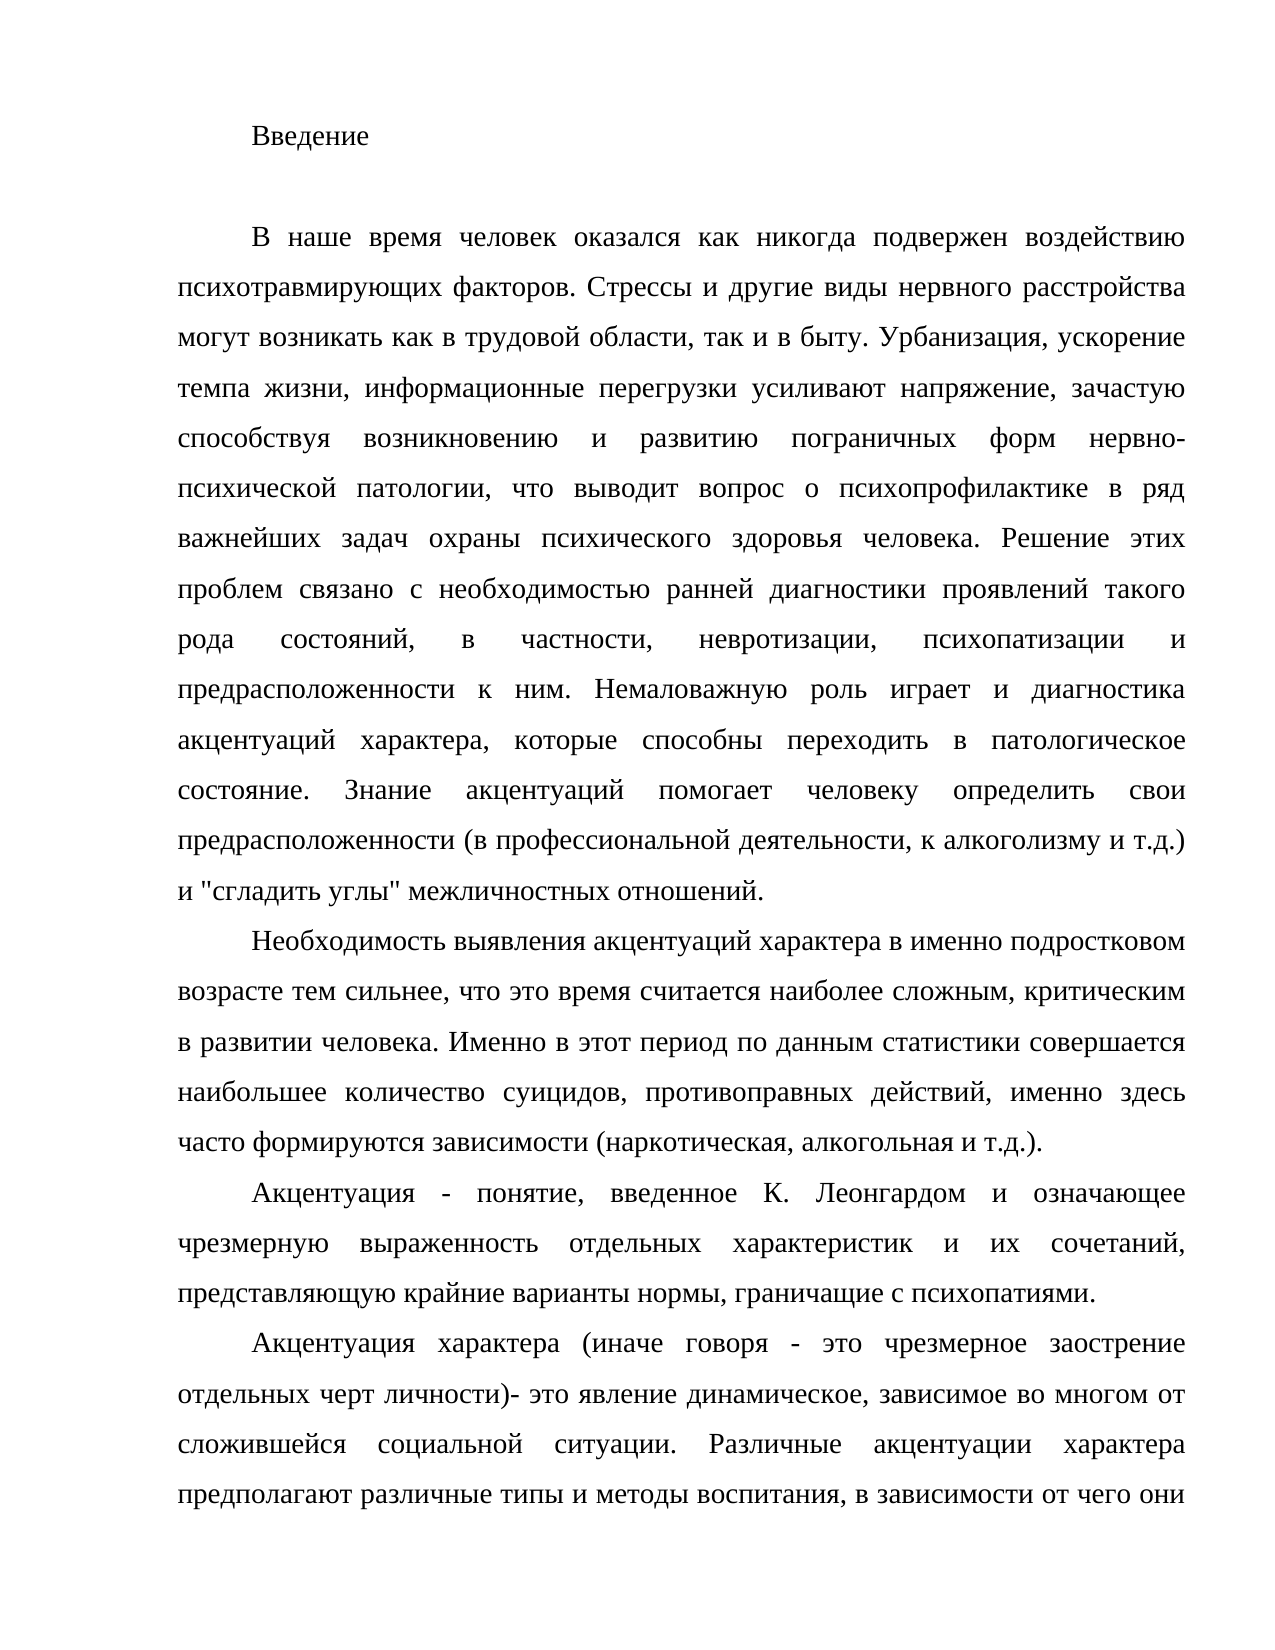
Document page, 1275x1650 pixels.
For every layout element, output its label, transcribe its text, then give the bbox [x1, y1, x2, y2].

text Необходимость выявления акцентуаций характера в именно подростковом возрасте тем сильнее, что это время считается наиболее сложным, критическим в развитии человека. Именно в этот период по данным статистики совершается наибольшее количество суицидов, противоправных действий, именно здесь часто формируются зависимости (наркотическая, алкогольная и т.д.). [177, 923, 1186, 1158]
text Введение [177, 118, 1186, 152]
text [177, 1326, 1186, 1510]
text Акцентуация - понятие, введенное К. Леонгардом и означающее чрезмерную выраженность отдельных характеристик и их сочетаний, представляющую крайние варианты нормы, граничащие с психопатиями. [177, 1175, 1186, 1309]
text В наше время человек оказался как никогда подвержен воздействию психотравмирующих факторов. Стрессы и другие виды нервного расстройства могут возникать как в трудовой области, так и в быту. Урбанизация, ускорение темпа жизни, информационные перегрузки усиливают напряжение, зачастую способствуя возникновению и развитию пограничных форм нервно-психической патологии, что выводит вопрос о психопрофилактике в ряд важнейших задач охраны психического здоровья человека. Решение этих проблем связано с необходимостью ранней диагностики проявлений такого рода состояний, в частности, невротизации, психопатизации и предрасположенности к ним. Немаловажную роль играет и диагностика акцентуаций характера, которые способны переходить в патологическое состояние. Знание акцентуаций помогает человеку определить свои предрасположенности (в профессиональной деятельности, к алкоголизму и т.д.) и "сгладить углы" межличностных отношений. [177, 219, 1186, 906]
